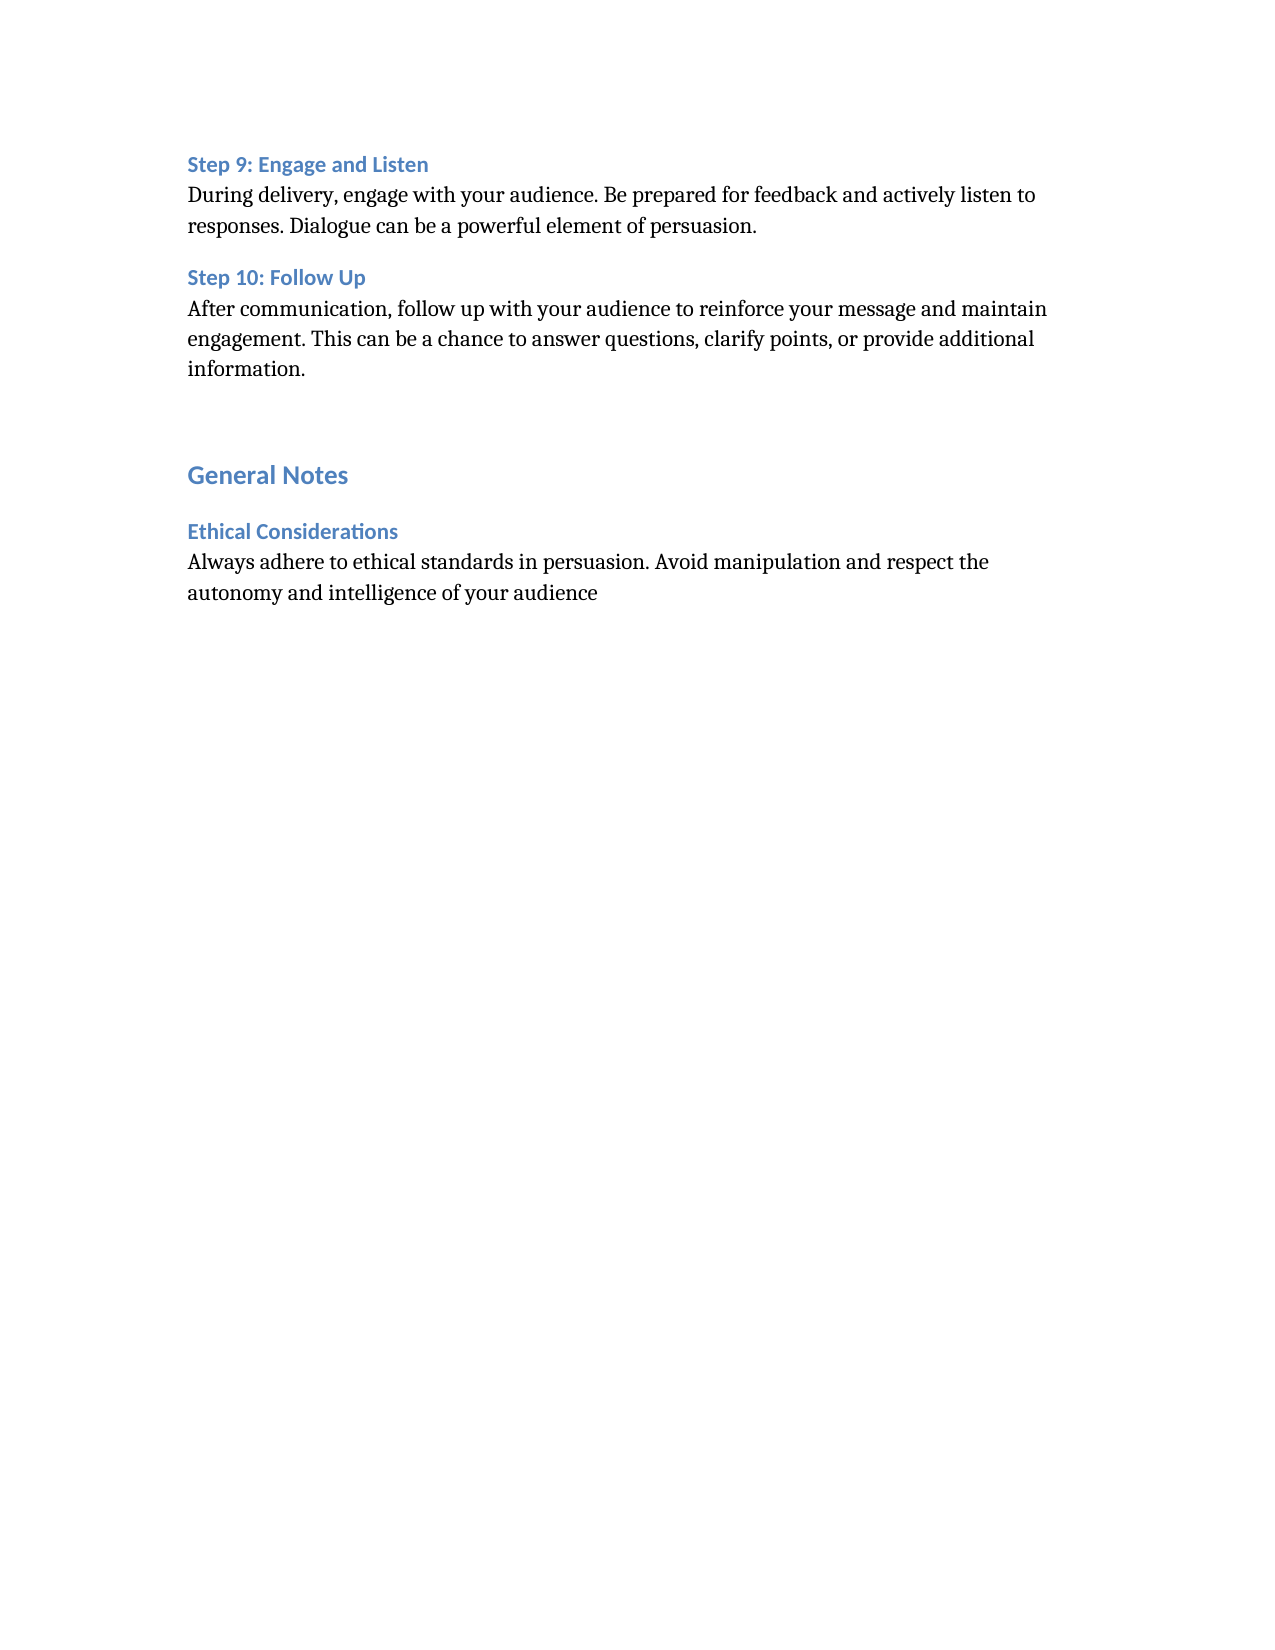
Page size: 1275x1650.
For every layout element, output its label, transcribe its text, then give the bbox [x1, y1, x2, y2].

text During delivery, engage with your audience. Be prepared for feedback and actively listen to responses. Dialogue can be a powerful element of persuasion. [187, 182, 1087, 239]
text After communication, follow up with your audience to reinforce your message and maintain engagement. This can be a chance to answer questions, clarify points, or provide additional information. [187, 296, 1087, 382]
subtitle General Notes [187, 458, 1087, 491]
text Always adhere to ethical standards in persuasion. Avoid manipulation and respect the autonomy and intelligence of your audience [187, 549, 1087, 606]
subtitle Ethical Considerations [187, 517, 1087, 545]
subtitle Step 10: Follow Up [187, 263, 1087, 291]
subtitle Step 9: Engage and Listen [187, 150, 1087, 178]
